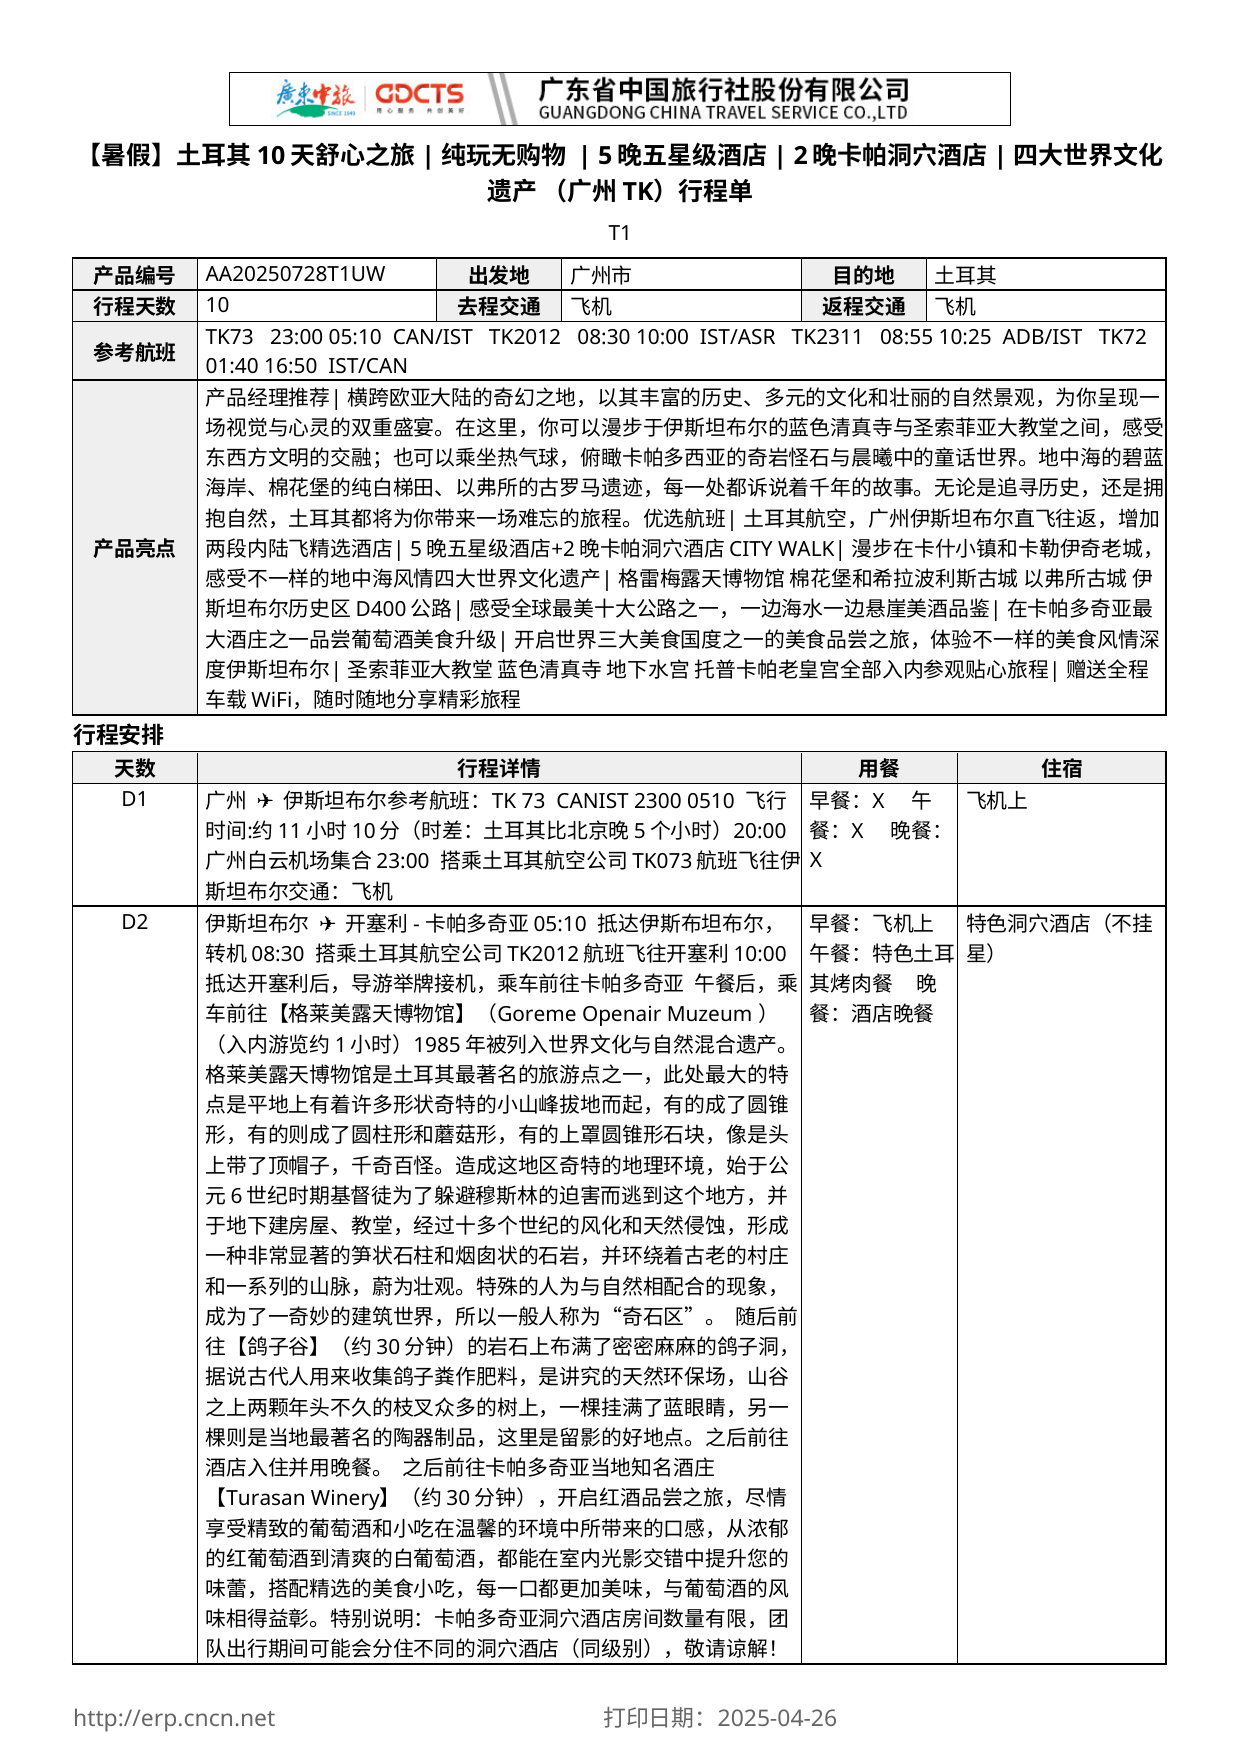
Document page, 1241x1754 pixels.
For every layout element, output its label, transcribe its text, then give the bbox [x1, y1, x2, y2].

table_header 出发地 [437, 259, 561, 289]
table_header 行程详情 [198, 752, 801, 783]
table_cell 10 [198, 291, 436, 321]
text 【暑假】土耳其10天舒心之旅 | 纯玩无购物 | 5晚五星级酒店 | 2晚卡帕洞穴酒店 | 四大世界文化遗产 （广州TK）行程单 [73, 136, 1167, 208]
table_header AA20250728T1UW [198, 259, 436, 289]
text 行程安排 [73, 717, 1167, 750]
table_header 广州市 [562, 259, 801, 289]
picture [230, 73, 1010, 125]
table_cell 飞机上 [958, 784, 1165, 905]
table_cell 行程天数 [73, 291, 197, 321]
table_cell 早餐：X 午餐：X 晚餐：X [802, 784, 957, 905]
table_cell TK73 23:00 05:10 CAN/IST [198, 322, 1165, 379]
table_header 产品编号 [73, 259, 197, 289]
table_header 用餐 [802, 752, 957, 783]
table_header 住宿 [958, 752, 1165, 783]
table_header 土耳其 [927, 259, 1165, 289]
table_cell 去程交通 [437, 291, 561, 321]
table_header 目的地 [802, 259, 926, 289]
text T1 [73, 218, 1167, 247]
table_cell 参考航班 [73, 322, 197, 379]
table_header 天数 [73, 752, 197, 783]
table_cell 返程交通 [802, 291, 926, 321]
table_cell 产品经理推荐| 横跨欧亚大陆的奇幻之地，以其丰富的历史、多元的文化和壮丽的自然景观，为你呈现一场视觉与心灵的双重盛宴。在这里，你可以漫步于伊斯坦布尔的蓝色清真寺与圣索菲亚大教堂之间，感受东西方文明的交融；也可以乘坐热气球，俯瞰卡帕多西亚的奇岩怪石与晨曦中的童话世界。地中海的碧蓝海岸、棉花堡的纯白梯田、以弗所的古罗马遗迹，每一处都诉说着千年的故事。无论是追寻历史，还是拥抱自然，土耳其都将为你带来一场难忘的旅程。 [198, 381, 1165, 714]
table_cell D1 [73, 784, 197, 905]
table_cell 飞机 [927, 291, 1165, 321]
table_cell 产品亮点 [73, 381, 197, 714]
table_cell 特色洞穴酒店（不挂星） [958, 907, 1165, 1663]
table_cell 飞机 [562, 291, 801, 321]
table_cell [802, 907, 957, 1663]
table_cell 伊斯坦布尔 ✈ 开塞利 - 卡帕多奇亚 [198, 907, 801, 1663]
table_cell D2 [73, 907, 197, 1663]
table_cell 广州 ✈ 伊斯坦布尔 [198, 784, 801, 905]
